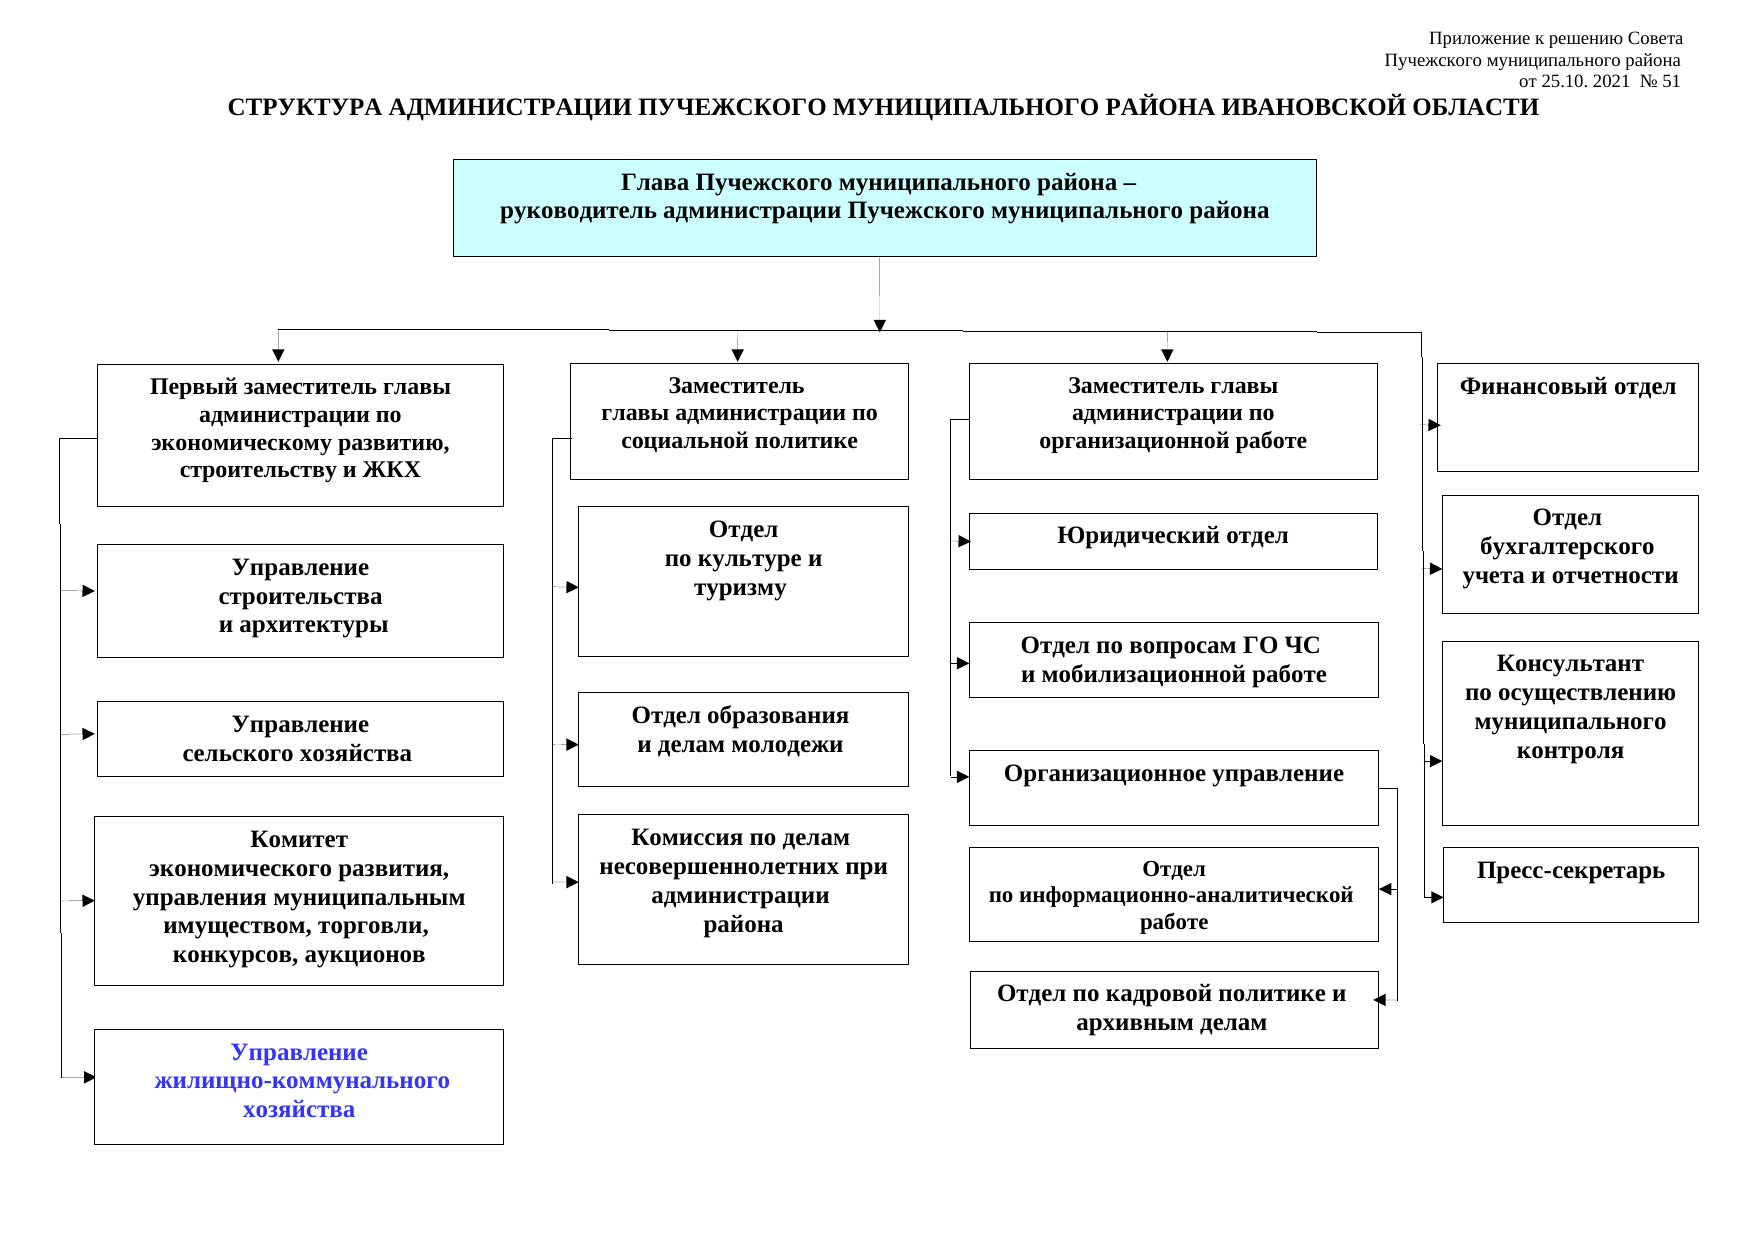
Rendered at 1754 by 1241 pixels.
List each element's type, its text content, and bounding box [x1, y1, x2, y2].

text СТРУКТУРА АДМИНИСТРАЦИИ ПУЧЕЖСКОГО МУНИЦИПАЛЬНОГО РАЙОНА ИВАНОВСКОЙ ОБЛАСТИ [29, 92, 1737, 121]
text Пучежского муниципального района [29, 49, 1683, 70]
text Приложение к решению Совета [29, 27, 1683, 49]
text от 25.10. 2021 № 51 [29, 70, 1683, 92]
